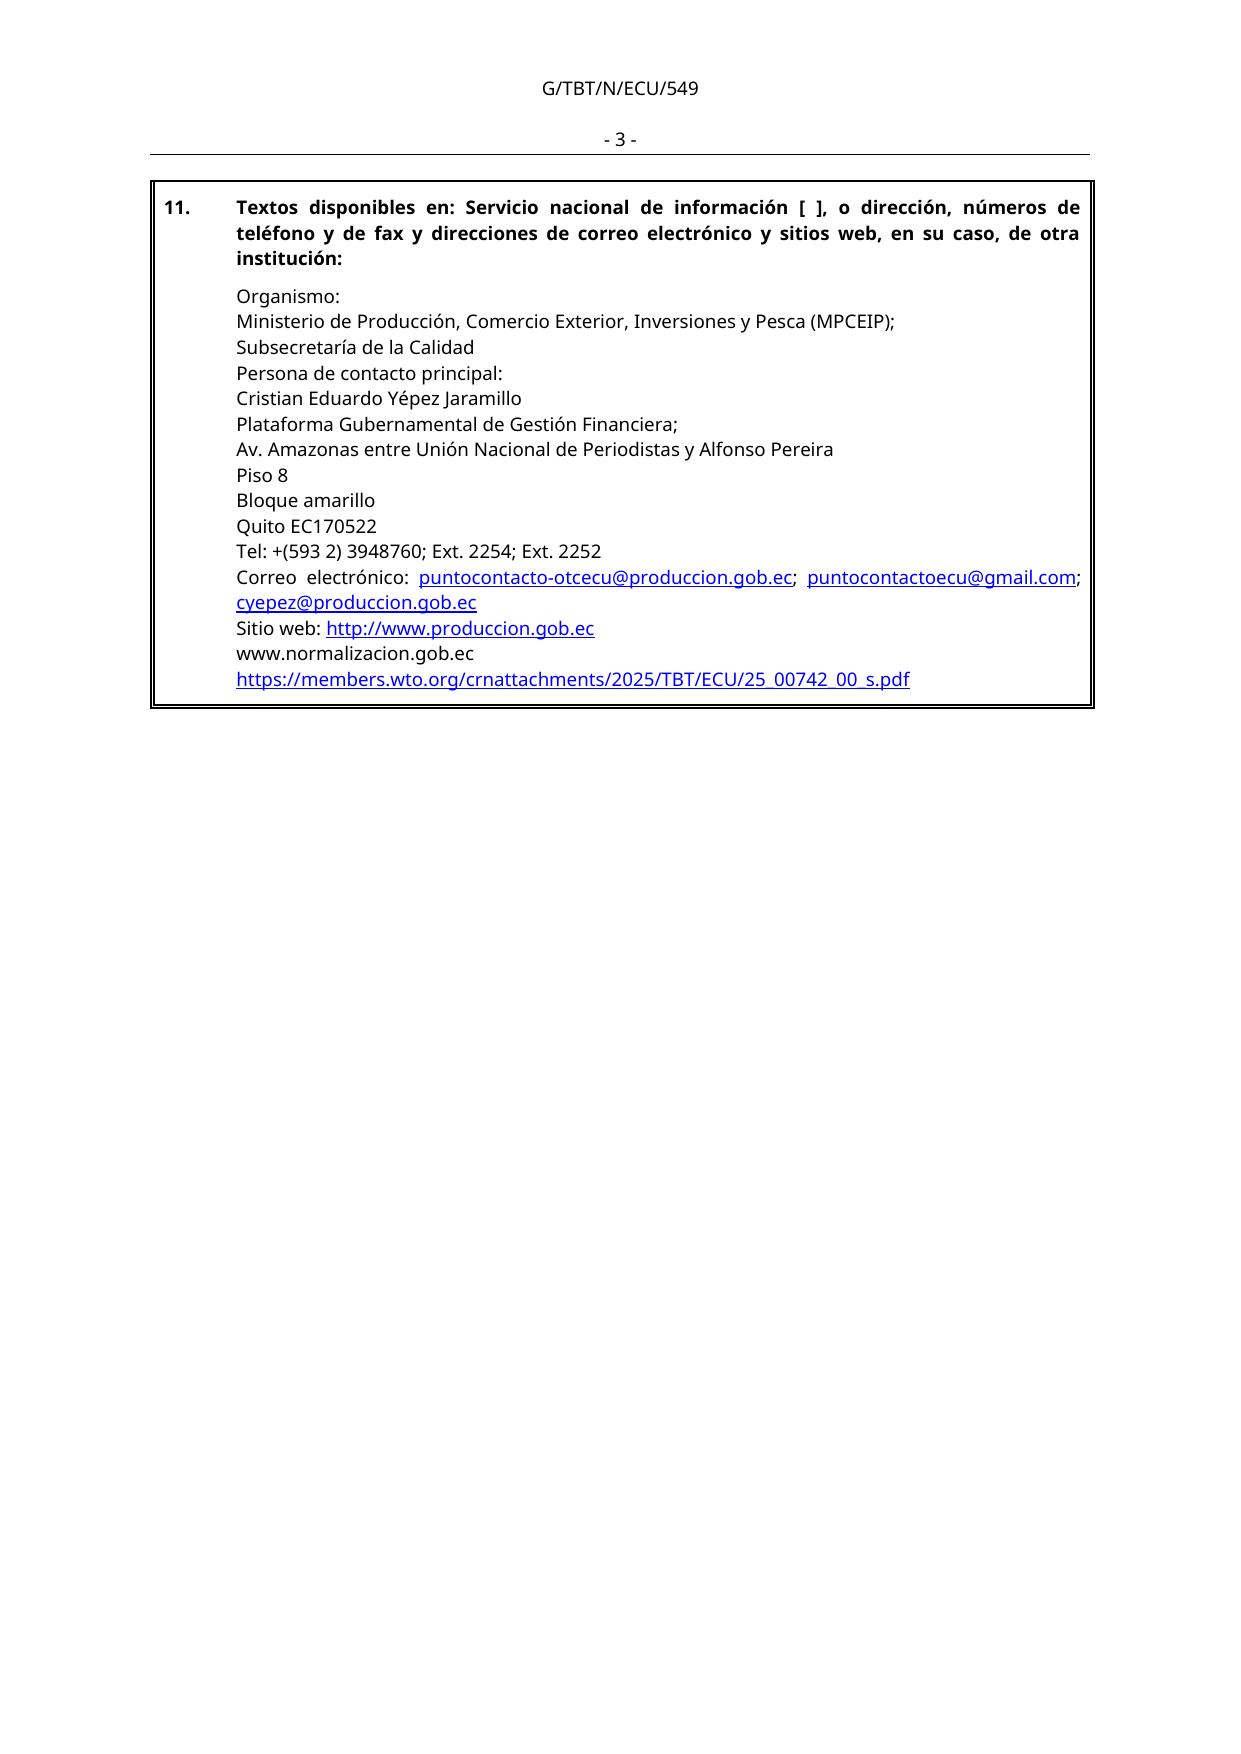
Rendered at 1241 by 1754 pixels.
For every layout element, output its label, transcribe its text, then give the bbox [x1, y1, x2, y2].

table_cell Textos disponibles en: Servicio nacional de información [ ], o dirección, números de teléfono y de fax y direcciones de correo electrónico y sitios web, en su caso, de otra institución: Organismo: Ministerio de Producción, Comercio Exterior, Inversiones y Pesca (MPCEIP); Subsecretaría de la Calidad Persona de contacto principal: Cristian Eduardo Yépez Jaramillo Plataforma Gubernamental de Gestión Financiera; Av. Amazonas entre Unión Nacional de Periodistas y Alfonso Pereira Piso 8 Bloque amarillo Quito EC170522 Tel: +(593 2) 3948760; Ext. 2254; Ext. 2252 Correo electrónico: puntocontacto-otcecu@produccion.gob.ec; puntocontactoecu@gmail.com; cyepez@produccion.gob.ec Sitio web: http://www.produccion.gob.ec www.normalizacion.gob.ec https://members.wto.org/crnattachments/2025/TBT/ECU/25_00742_00_s.pdf [225, 182, 1090, 704]
table_cell 11. [155, 182, 225, 704]
